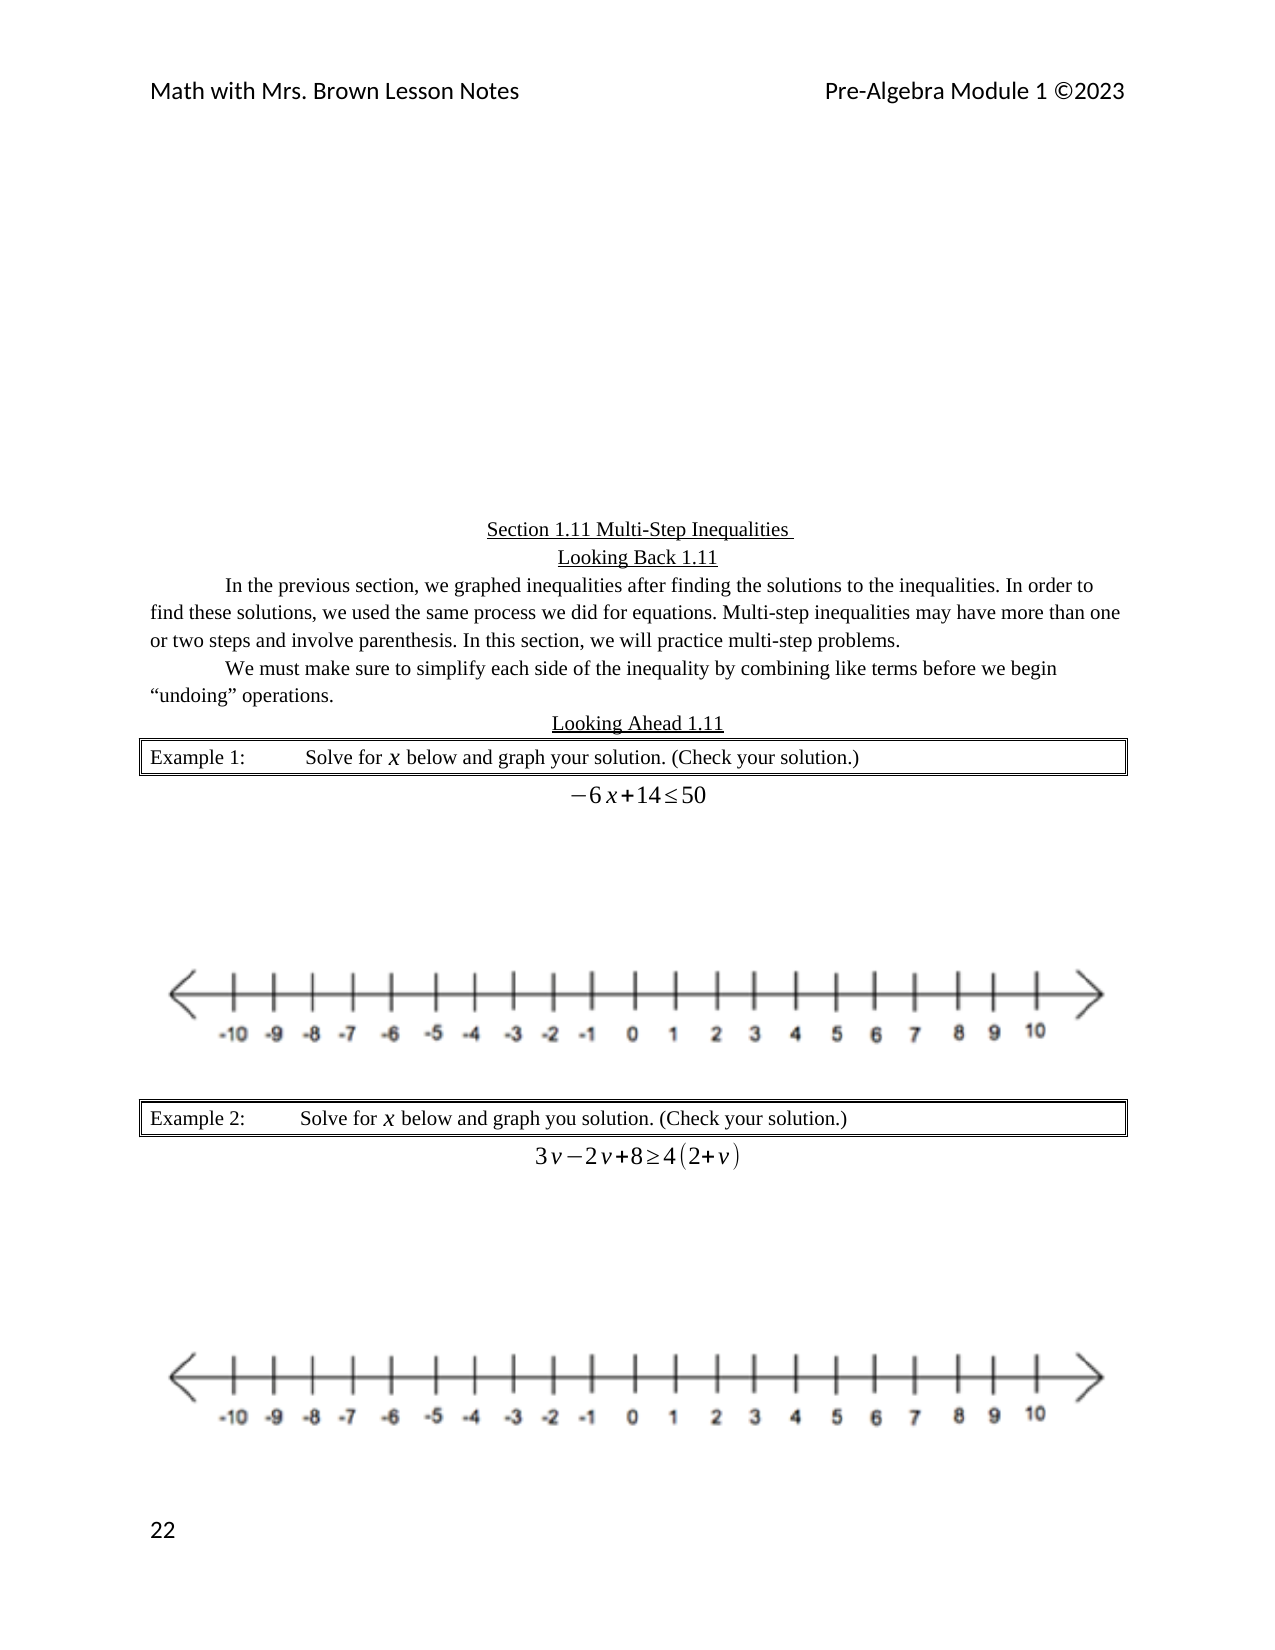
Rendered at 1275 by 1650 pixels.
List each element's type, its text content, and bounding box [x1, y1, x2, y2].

picture [150, 930, 1125, 1076]
text Example 2: Solve for below and graph you solution. (Check your solution.) [142, 1103, 1125, 1134]
text We must make sure to simplify each side of the inequality by combining like terms before we begin “undoing” operations. [150, 655, 1125, 707]
text Section 1.11 Multi-Step Inequalities [150, 517, 1125, 541]
text Looking Ahead 1.11 [150, 711, 1125, 735]
picture [150, 1313, 1125, 1459]
text Looking Back 1.11 [150, 545, 1125, 569]
text Example 1: Solve for below and graph your solution. (Check your solution.) [142, 741, 1125, 773]
text In the previous section, we graphed inequalities after finding the solutions to the inequalities. In order to find these solutions, we used the same process we did for equations. Multi-step inequalities may have more than one or two steps and involve parenthesis. In this section, we will practice multi-step problems. [150, 573, 1125, 652]
